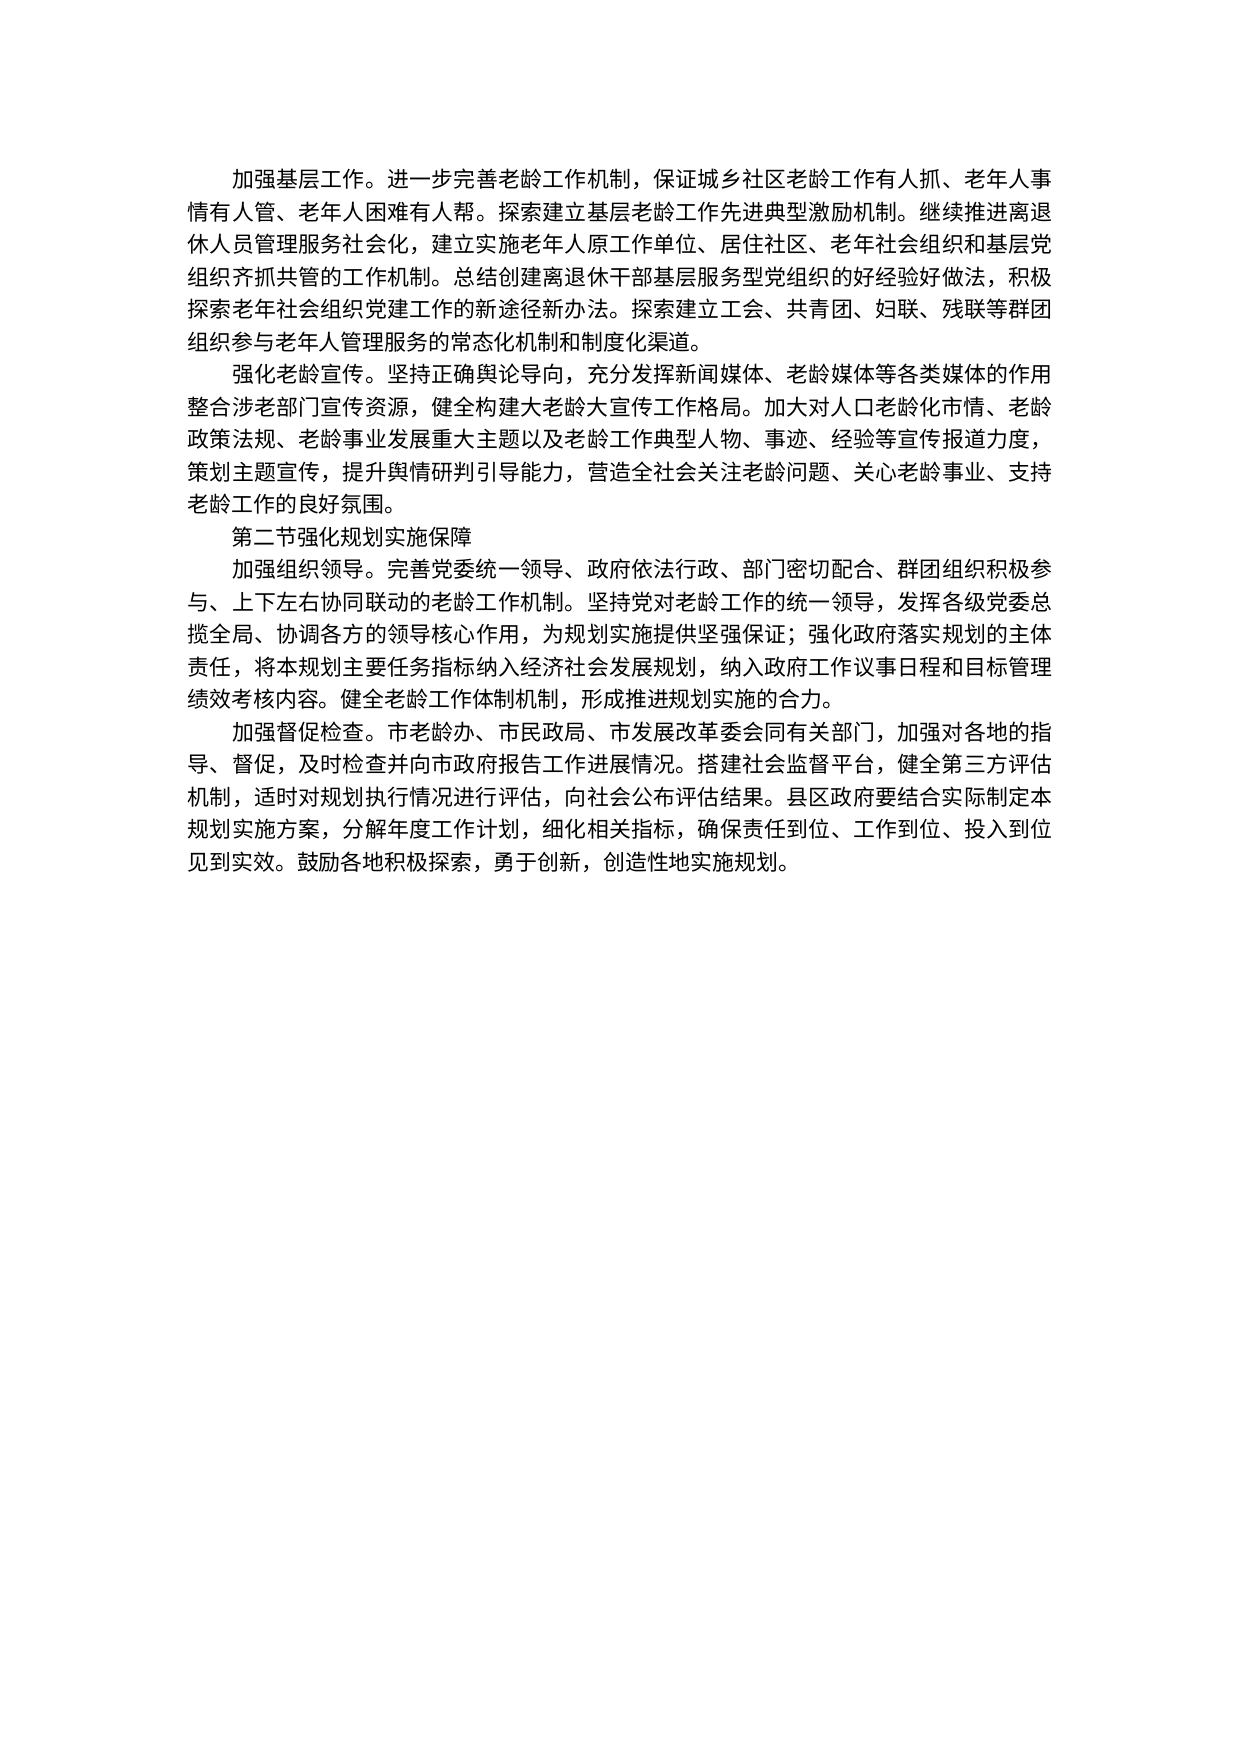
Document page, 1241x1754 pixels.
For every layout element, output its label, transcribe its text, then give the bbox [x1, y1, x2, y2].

text 加强基层工作。进一步完善老龄工作机制，保证城乡社区老龄工作有人抓、老年人事情有人管、老年人困难有人帮。探索建立基层老龄工作先进典型激励机制。继续推进离退休人员管理服务社会化，建立实施老年人原工作单位、居住社区、老年社会组织和基层党组织齐抓共管的工作机制。总结创建离退休干部基层服务型党组织的好经验好做法，积极探索老年社会组织党建工作的新途径新办法。探索建立工会、共青团、妇联、残联等群团组织参与老年人管理服务的常态化机制和制度化渠道。 [187, 162, 1053, 357]
text 第二节强化规划实施保障 [187, 519, 1053, 552]
text 加强督促检查。市老龄办、市民政局、市发展改革委会同有关部门，加强对各地的指导、督促，及时检查并向市政府报告工作进展情况。搭建社会监督平台，健全第三方评估机制，适时对规划执行情况进行评估，向社会公布评估结果。县区政府要结合实际制定本规划实施方案，分解年度工作计划，细化相关指标，确保责任到位、工作到位、投入到位、见到实效。鼓励各地积极探索，勇于创新，创造性地实施规划。 [187, 714, 1053, 877]
text 强化老龄宣传。坚持正确舆论导向，充分发挥新闻媒体、老龄媒体等各类媒体的作用，整合涉老部门宣传资源，健全构建大老龄大宣传工作格局。加大对人口老龄化市情、老龄政策法规、老龄事业发展重大主题以及老龄工作典型人物、事迹、经验等宣传报道力度，策划主题宣传，提升舆情研判引导能力，营造全社会关注老龄问题、关心老龄事业、支持老龄工作的良好氛围。 [187, 357, 1053, 519]
text 加强组织领导。完善党委统一领导、政府依法行政、部门密切配合、群团组织积极参与、上下左右协同联动的老龄工作机制。坚持党对老龄工作的统一领导，发挥各级党委总揽全局、协调各方的领导核心作用，为规划实施提供坚强保证；强化政府落实规划的主体责任，将本规划主要任务指标纳入经济社会发展规划，纳入政府工作议事日程和目标管理绩效考核内容。健全老龄工作体制机制，形成推进规划实施的合力。 [187, 552, 1053, 714]
